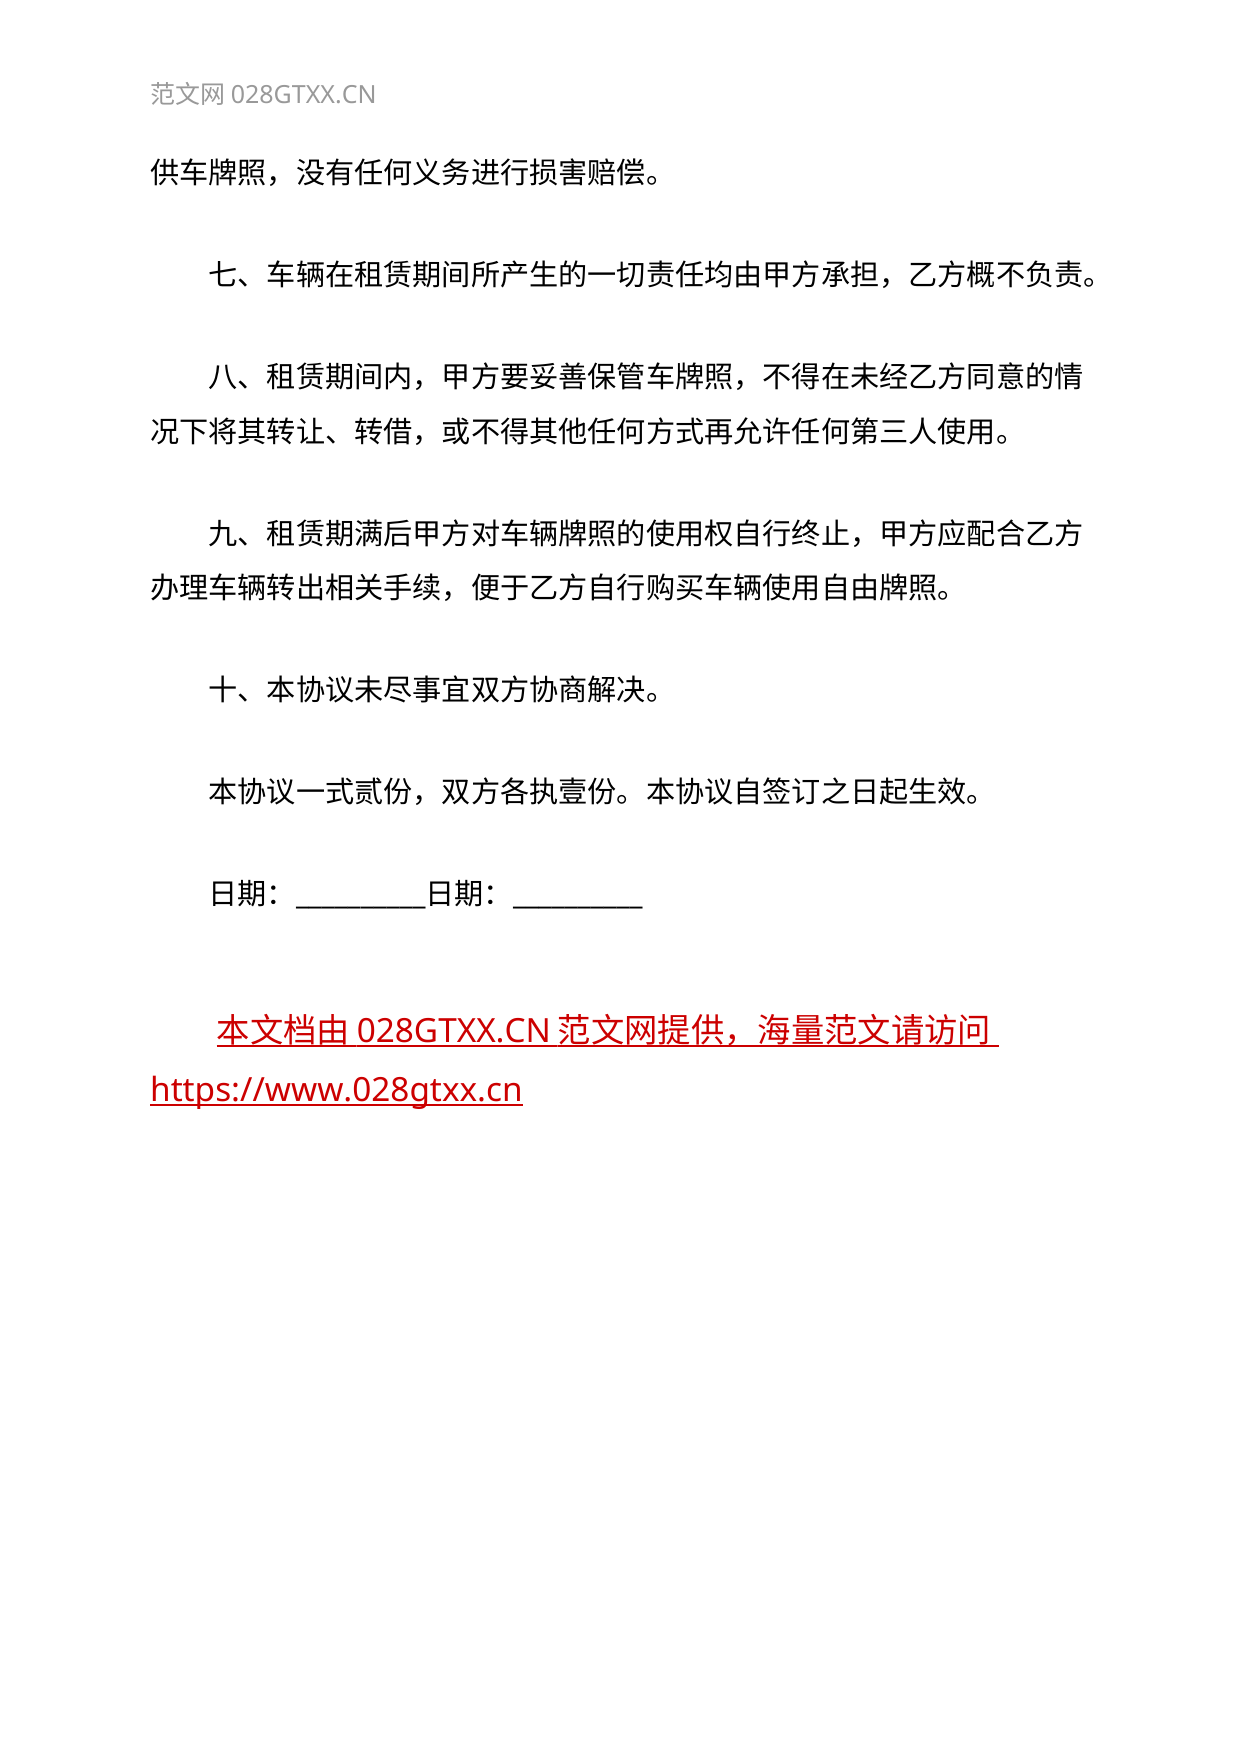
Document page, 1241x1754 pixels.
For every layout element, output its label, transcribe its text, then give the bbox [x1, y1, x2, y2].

text 七、车辆在租赁期间所产生的一切责任均由甲方承担，乙方概不负责。 [150, 252, 1090, 294]
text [150, 150, 1090, 192]
text 本文档由028GTXX.CN范文网提供，海量范文请访问 https://www.028gtxx.cn [150, 1004, 1090, 1111]
text 本协议一式贰份，双方各执壹份。本协议自签订之日起生效。 [150, 769, 1090, 811]
text 九、租赁期满后甲方对车辆牌照的使用权自行终止，甲方应配合乙方办理车辆转出相关手续，便于乙方自行购买车辆使用自由牌照。 [150, 510, 1090, 607]
text 八、租赁期间内，甲方要妥善保管车牌照，不得在未经乙方同意的情况下将其转让、转借，或不得其他任何方式再允许任何第三人使用。 [150, 353, 1090, 451]
text 十、本协议未尽事宜双方协商解决。 [150, 667, 1090, 709]
text 日期：__________日期：__________ [150, 870, 1090, 913]
